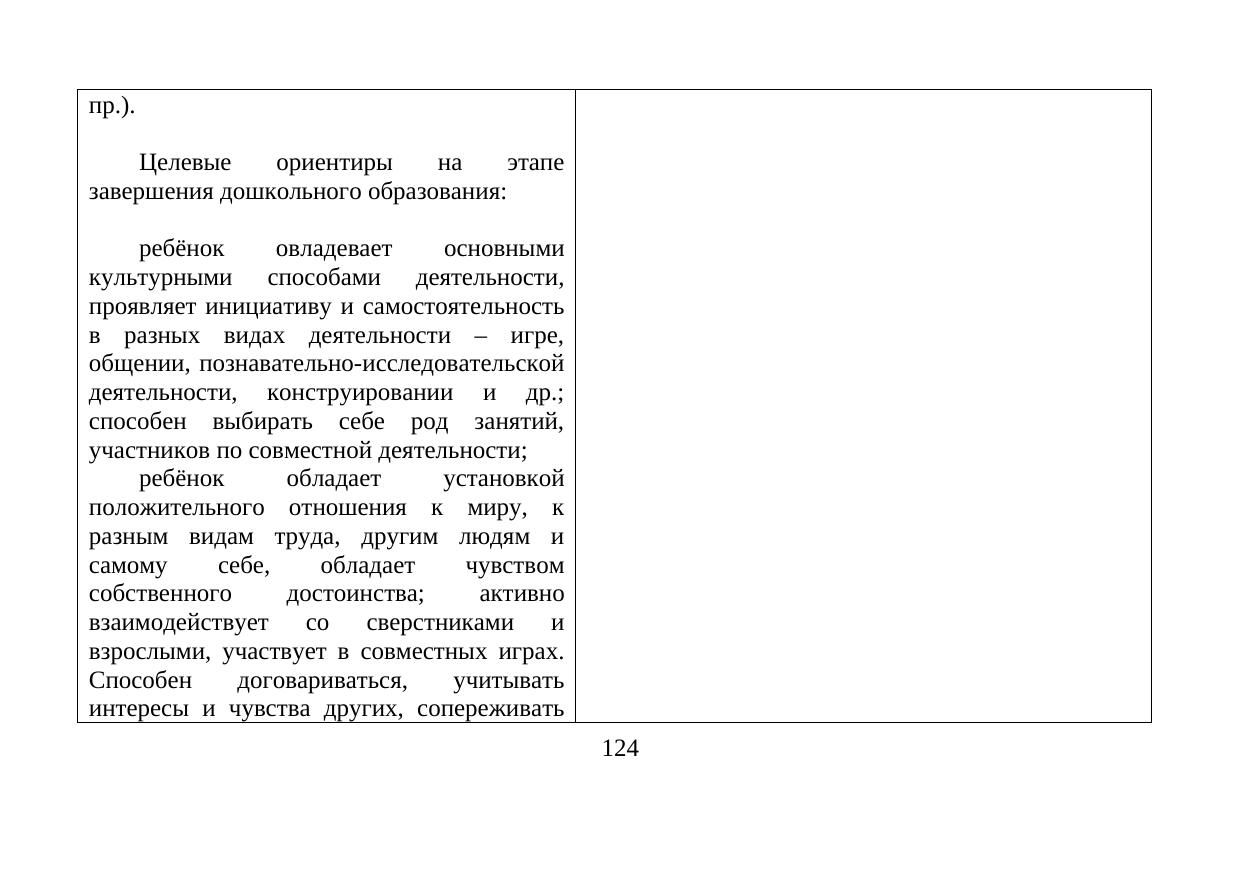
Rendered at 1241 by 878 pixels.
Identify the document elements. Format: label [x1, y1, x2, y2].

table_cell [78, 90, 575, 722]
table_cell [576, 90, 1151, 722]
